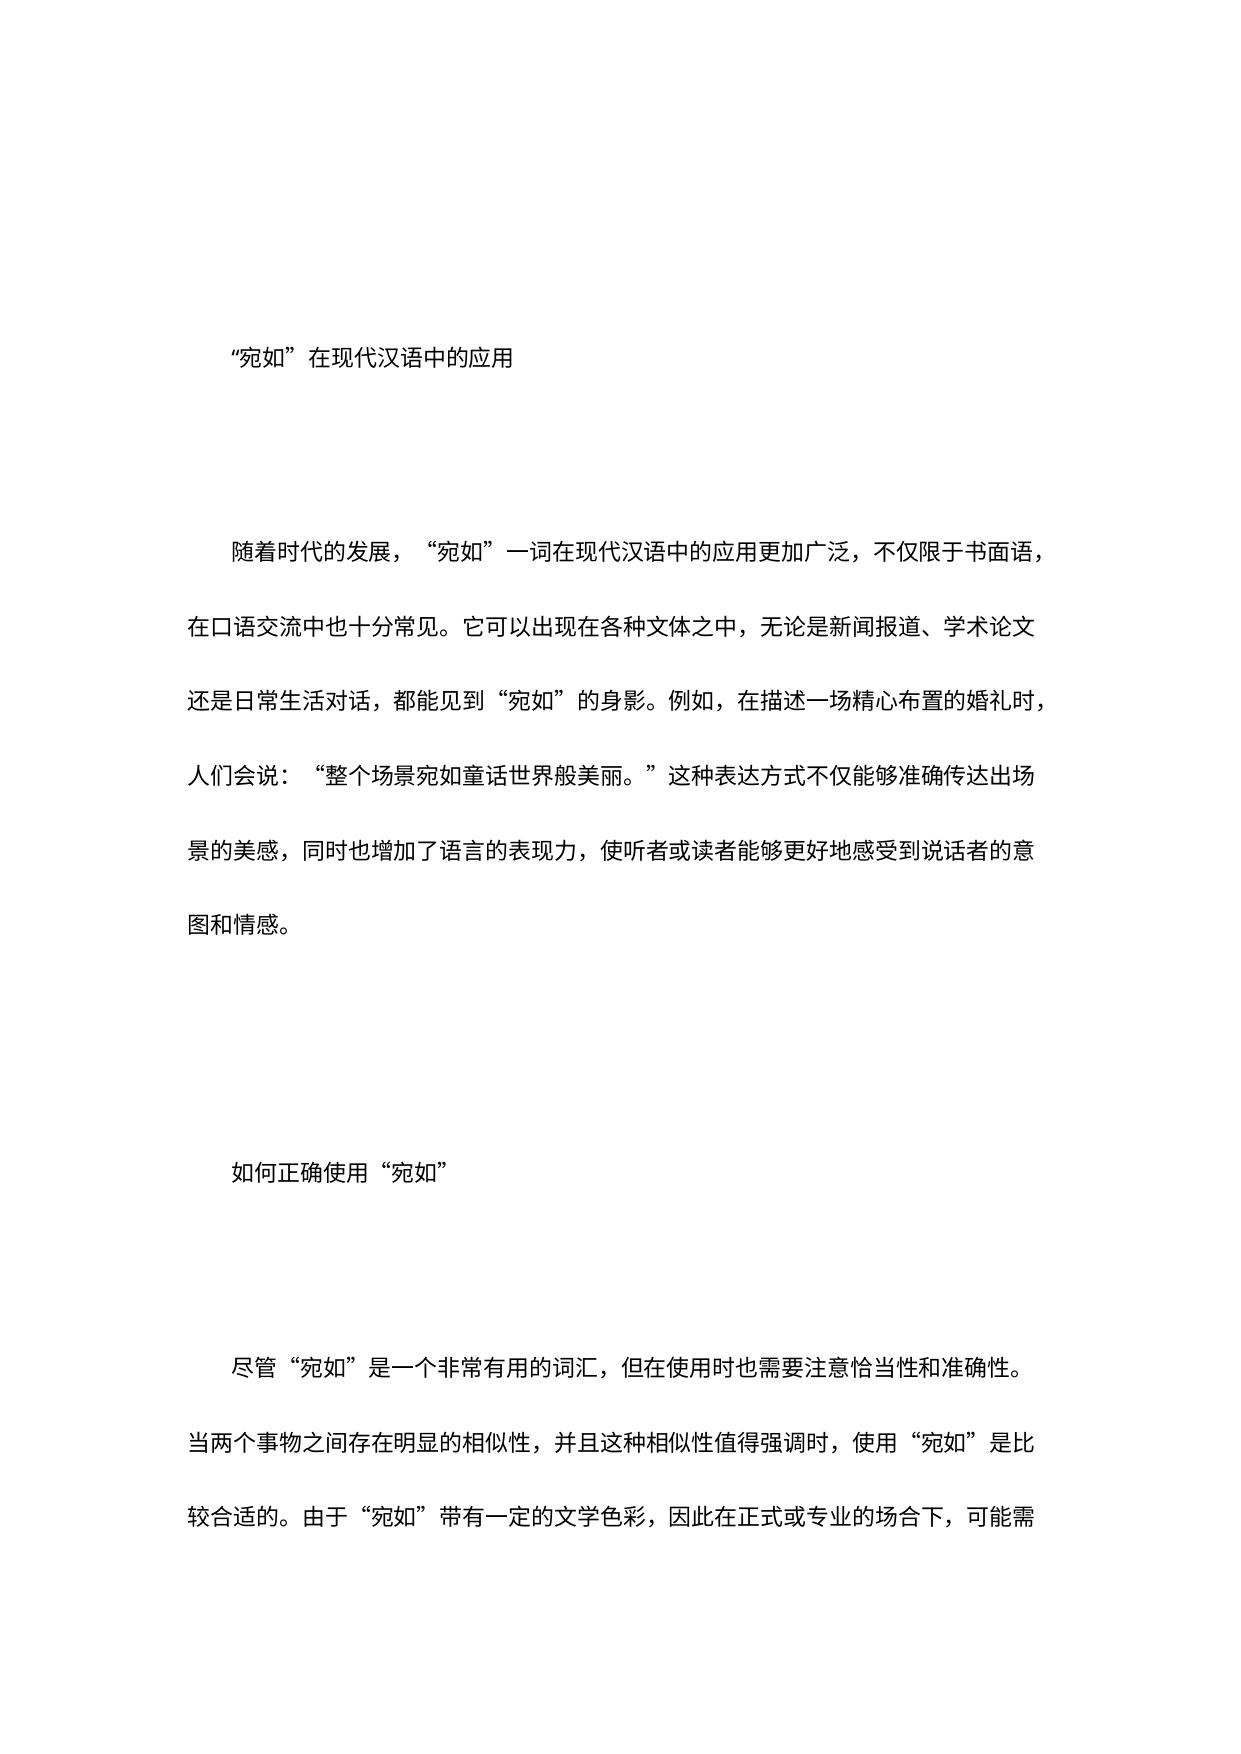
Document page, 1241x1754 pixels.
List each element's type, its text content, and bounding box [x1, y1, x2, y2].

text 如何正确使用“宛如” [187, 1139, 1053, 1204]
text “宛如”在现代汉语中的应用 [187, 323, 1053, 388]
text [187, 1334, 1053, 1548]
text 随着时代的发展，“宛如”一词在现代汉语中的应用更加广泛，不仅限于书面语，在口语交流中也十分常见。它可以出现在各种文体之中，无论是新闻报道、学术论文还是日常生活对话，都能见到“宛如”的身影。例如，在描述一场精心布置的婚礼时，人们会说：“整个场景宛如童话世界般美丽。”这种表达方式不仅能够准确传达出场景的美感，同时也增加了语言的表现力，使听者或读者能够更好地感受到说话者的意图和情感。 [187, 518, 1053, 956]
